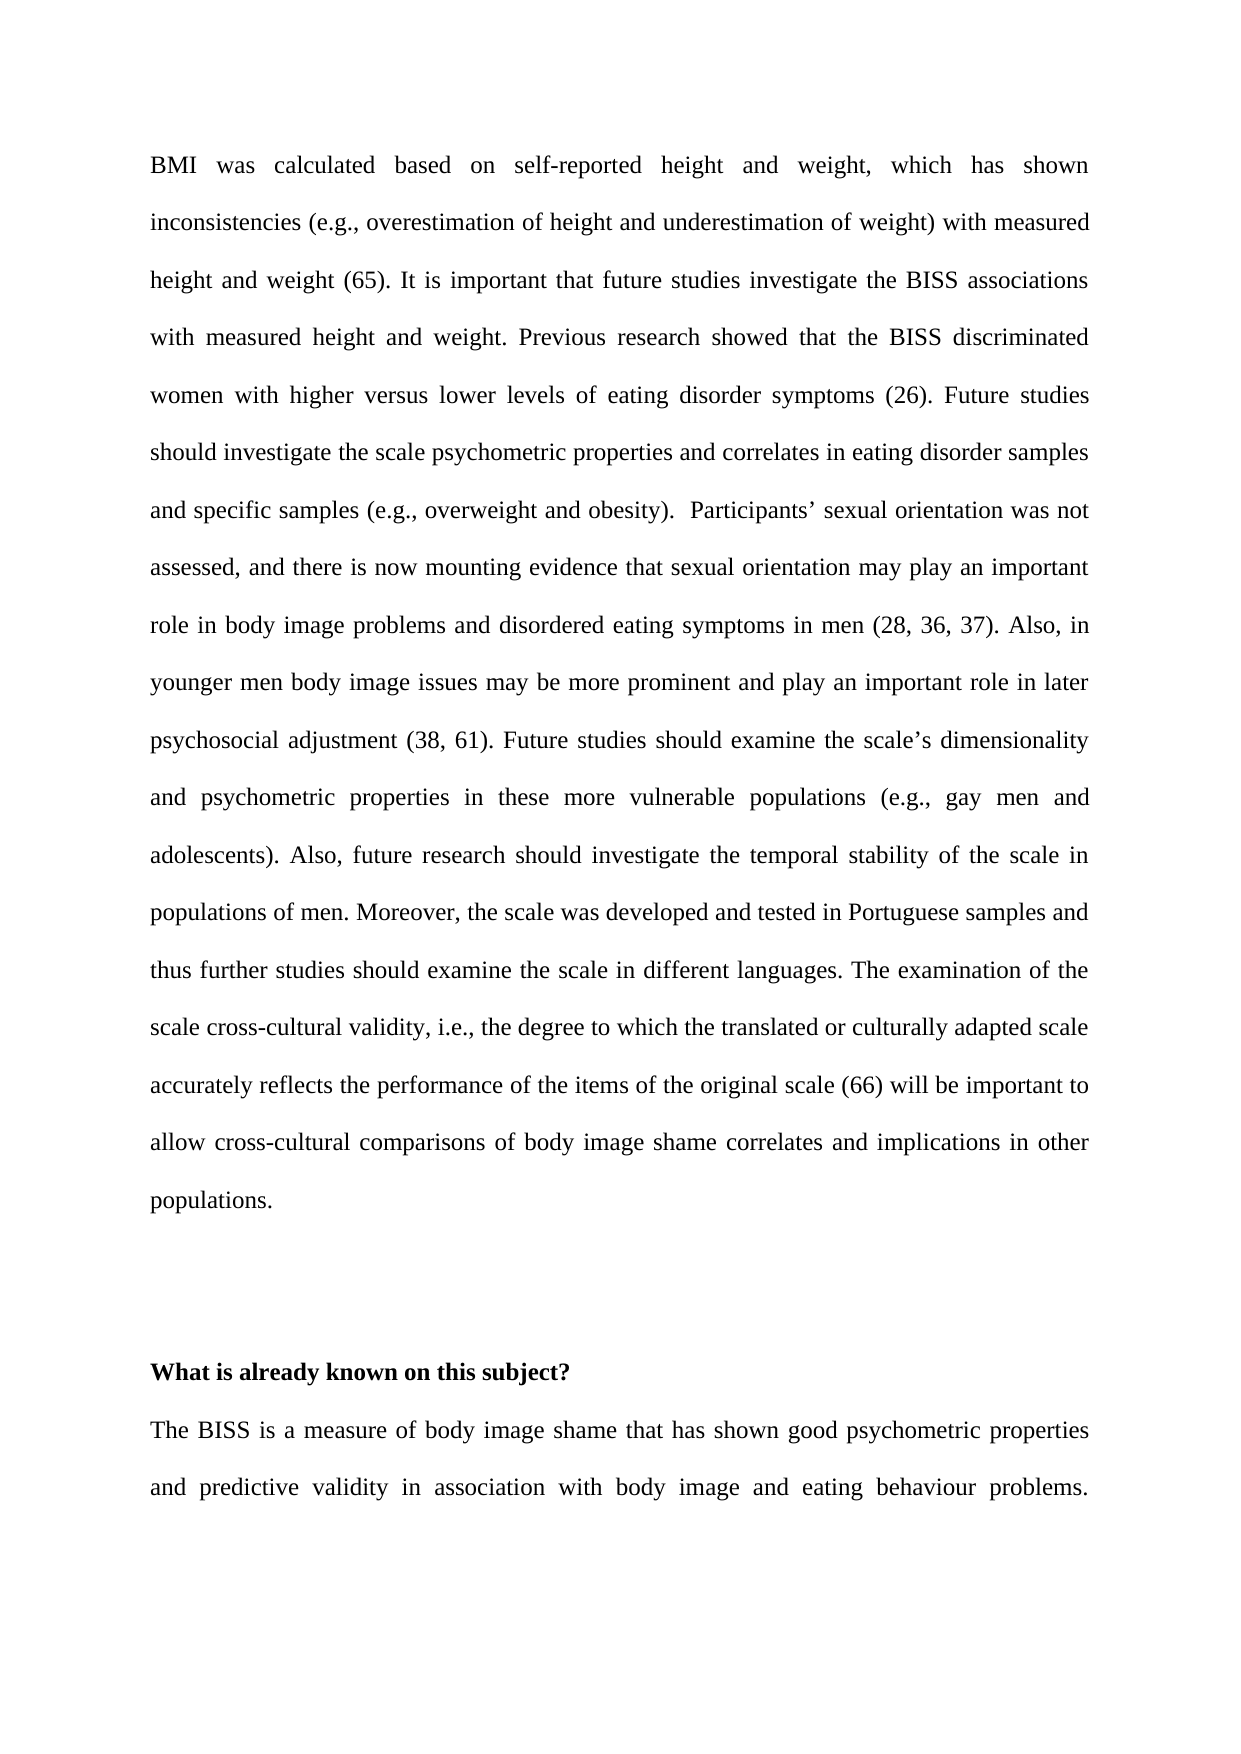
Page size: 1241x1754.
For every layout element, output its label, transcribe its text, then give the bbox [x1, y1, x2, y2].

text What is already known on this subject? [150, 1357, 1090, 1386]
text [150, 150, 1090, 1214]
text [150, 1415, 1090, 1501]
